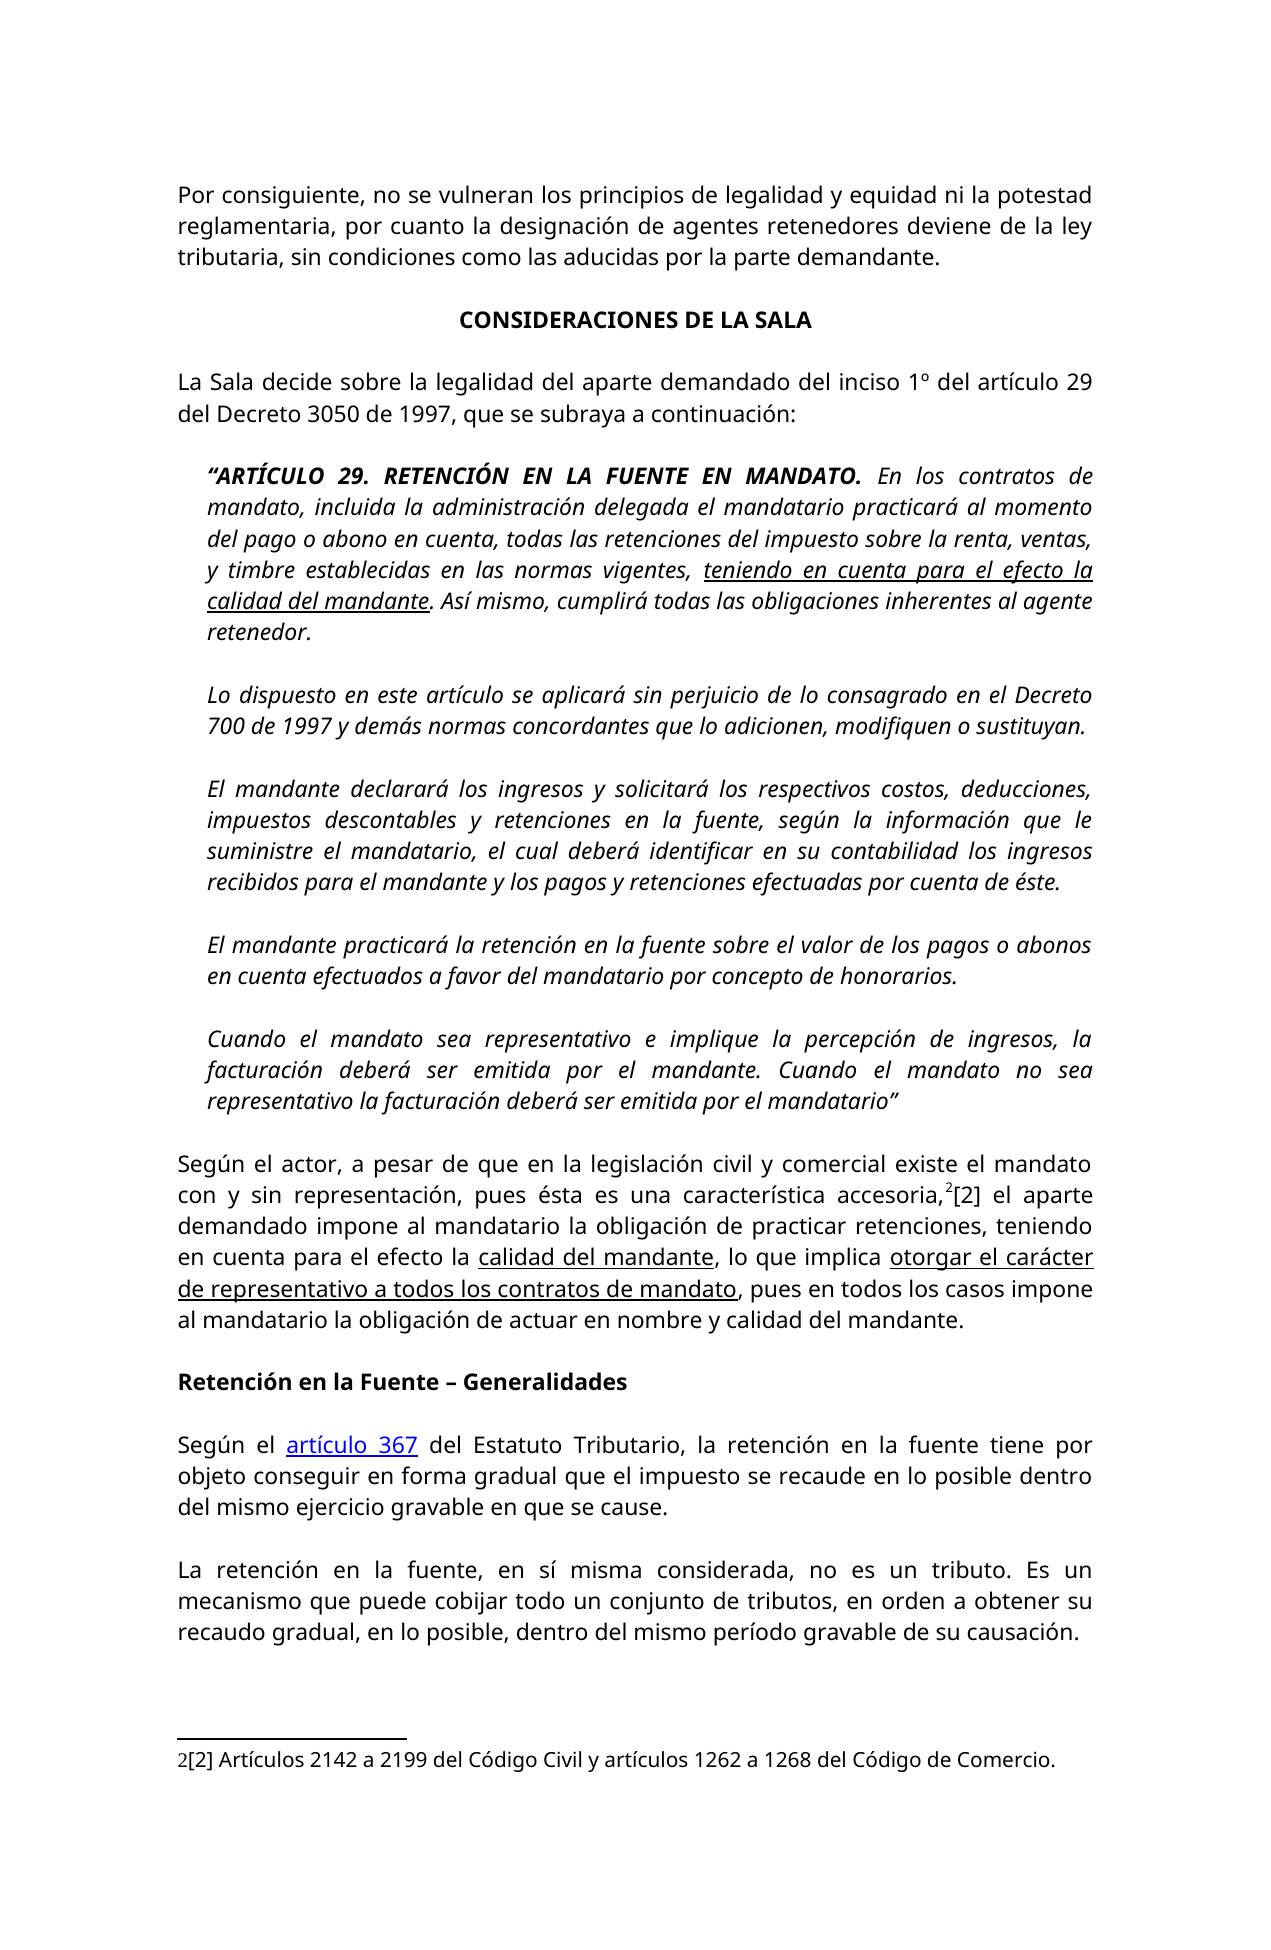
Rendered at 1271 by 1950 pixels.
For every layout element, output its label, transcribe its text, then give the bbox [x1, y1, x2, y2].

text La Sala decide sobre la legalidad del aparte demandado del inciso 1º del artículo 29 del Decreto 3050 de 1997, que se subraya a continuación: [177, 366, 1094, 429]
text El mandante declarará los ingresos y solicitará los respectivos costos, deducciones, impuestos descontables y retenciones en la fuente, según la información que le suministre el mandatario, el cual deberá identificar en su contabilidad los ingresos recibidos para el mandante y los pagos y retenciones efectuadas por cuenta de éste. [207, 773, 1094, 898]
text “ARTÍCULO 29. RETENCIÓN EN LA FUENTE EN MANDATO. En los contratos de mandato, incluida la administración delegada el mandatario practicará al momento del pago o abono en cuenta, todas las retenciones del impuesto sobre la renta, ventas, y timbre establecidas en las normas vigentes, teniendo en cuenta para el efecto la calidad del mandante. Así mismo, cumplirá todas las obligaciones inherentes al agente retenedor. [207, 460, 1094, 648]
text Cuando el mandato sea representativo e implique la percepción de ingresos, la facturación deberá ser emitida por el mandante. Cuando el mandato no sea representativo la facturación deberá ser emitida por el mandatario” [207, 1023, 1094, 1116]
text Lo dispuesto en este artículo se aplicará sin perjuicio de lo consagrado en el Decreto 700 de 1997 y demás normas concordantes que lo adicionen, modifiquen o sustituyan. [207, 679, 1094, 741]
text CONSIDERACIONES DE LA SALA [177, 304, 1094, 335]
text Por consiguiente, no se vulneran los principios de legalidad y equidad ni la potestad reglamentaria, por cuanto la designación de agentes retenedores deviene de la ley tributaria, sin condiciones como las aducidas por la parte demandante. [177, 179, 1094, 273]
text Retención en la Fuente – Generalidades [177, 1366, 1094, 1398]
text El mandante practicará la retención en la fuente sobre el valor de los pagos o abonos en cuenta efectuados a favor del mandatario por concepto de honorarios. [207, 929, 1094, 991]
text Según el actor, a pesar de que en la legislación civil y comercial existe el mandato con y sin representación, pues ésta es una característica accesoria,[2] el aparte demandado impone al mandatario la obligación de practicar retenciones, teniendo en cuenta para el efecto la calidad del mandante, lo que implica otorgar el carácter de representativo a todos los contratos de mandato, pues en todos los casos impone al mandatario la obligación de actuar en nombre y calidad del mandante. [177, 1148, 1094, 1335]
text La retención en la fuente, en sí misma considerada, no es un tributo. Es un mecanismo que puede cobijar todo un conjunto de tributos, en orden a obtener su recaudo gradual, en lo posible, dentro del mismo período gravable de su causación. [177, 1554, 1094, 1648]
text Según el artículo 367 del Estatuto Tributario, la retención en la fuente tiene por objeto conseguir en forma gradual que el impuesto se recaude en lo posible dentro del mismo ejercicio gravable en que se cause. [177, 1429, 1094, 1523]
